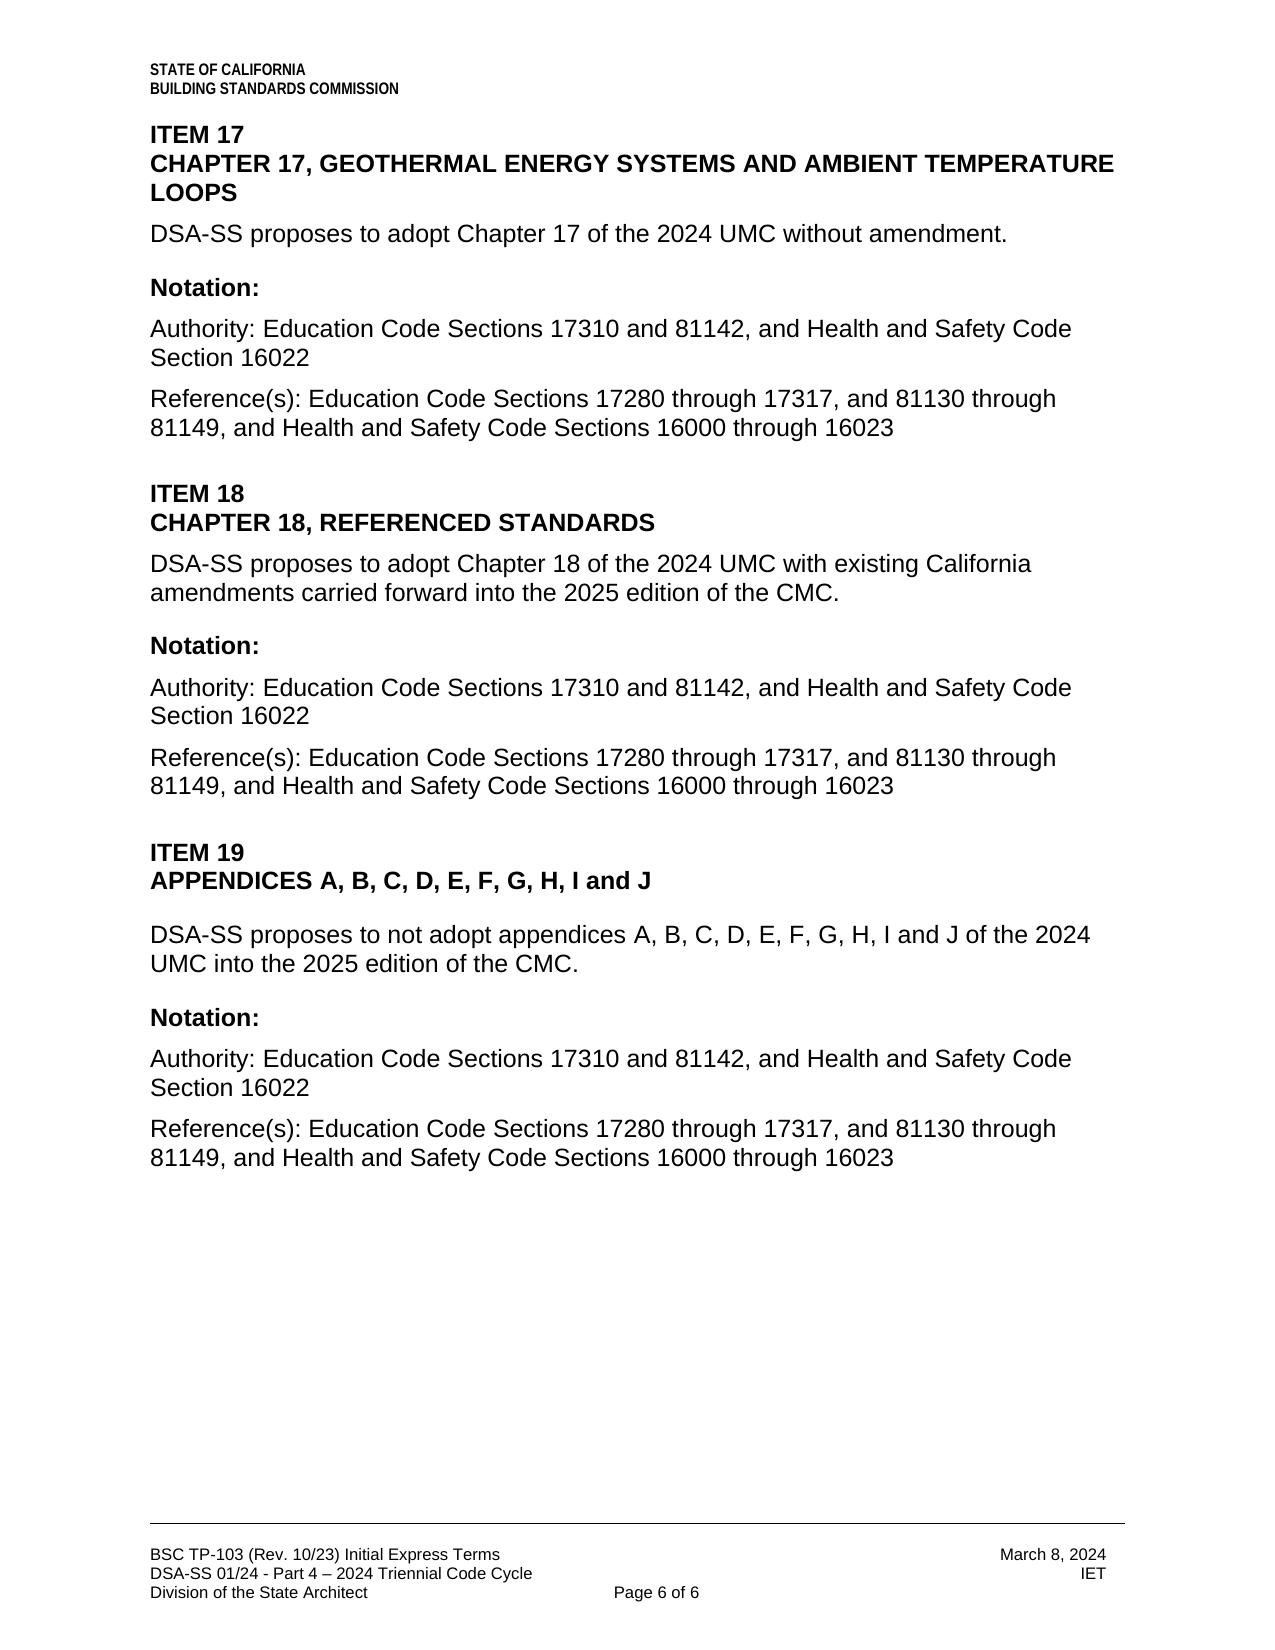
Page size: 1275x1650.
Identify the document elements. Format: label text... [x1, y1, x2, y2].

text Authority: Education Code Sections 17310 and 81142, and Health and Safety Code Section 16022 [150, 1044, 1125, 1101]
text Authority: Education Code Sections 17310 and 81142, and Health and Safety Code Section 16022 [150, 314, 1125, 371]
text DSA-SS proposes to not adopt appendices A, B, C, D, E, F, G, H, I and J of the 2024 UMC into the 2025 edition of the CMC. [150, 920, 1125, 977]
text Authority: Education Code Sections 17310 and 81142, and Health and Safety Code Section 16022 [150, 672, 1125, 730]
subtitle Notation: [150, 631, 1125, 660]
text Reference(s): Education Code Sections 17280 through 17317, and 81130 through 81149, and Health and Safety Code Sections 16000 through 16023 [150, 742, 1125, 800]
subtitle ITEM 19 APPENDICES A, B, C, D, E, F, G, H, I and J [150, 837, 1125, 895]
subtitle Notation: [150, 1002, 1125, 1031]
text Reference(s): Education Code Sections 17280 through 17317, and 81130 through 81149, and Health and Safety Code Sections 16000 through 16023 [150, 384, 1125, 441]
subtitle ITEM 18 CHAPTER 18, REFERENCED STANDARDS [150, 479, 1125, 536]
subtitle Notation: [150, 272, 1125, 301]
text DSA-SS proposes to adopt Chapter 17 of the 2024 UMC without amendment. [150, 219, 1125, 247]
text DSA-SS proposes to adopt Chapter 18 of the 2024 UMC with existing California amendments carried forward into the 2025 edition of the CMC. [150, 549, 1125, 606]
subtitle ITEM 17 CHAPTER 17, GEOTHERMAL ENERGY SYSTEMS AND AMBIENT TEMPERATURE LOOPS [150, 120, 1125, 206]
text Reference(s): Education Code Sections 17280 through 17317, and 81130 through 81149, and Health and Safety Code Sections 16000 through 16023 [150, 1114, 1125, 1171]
